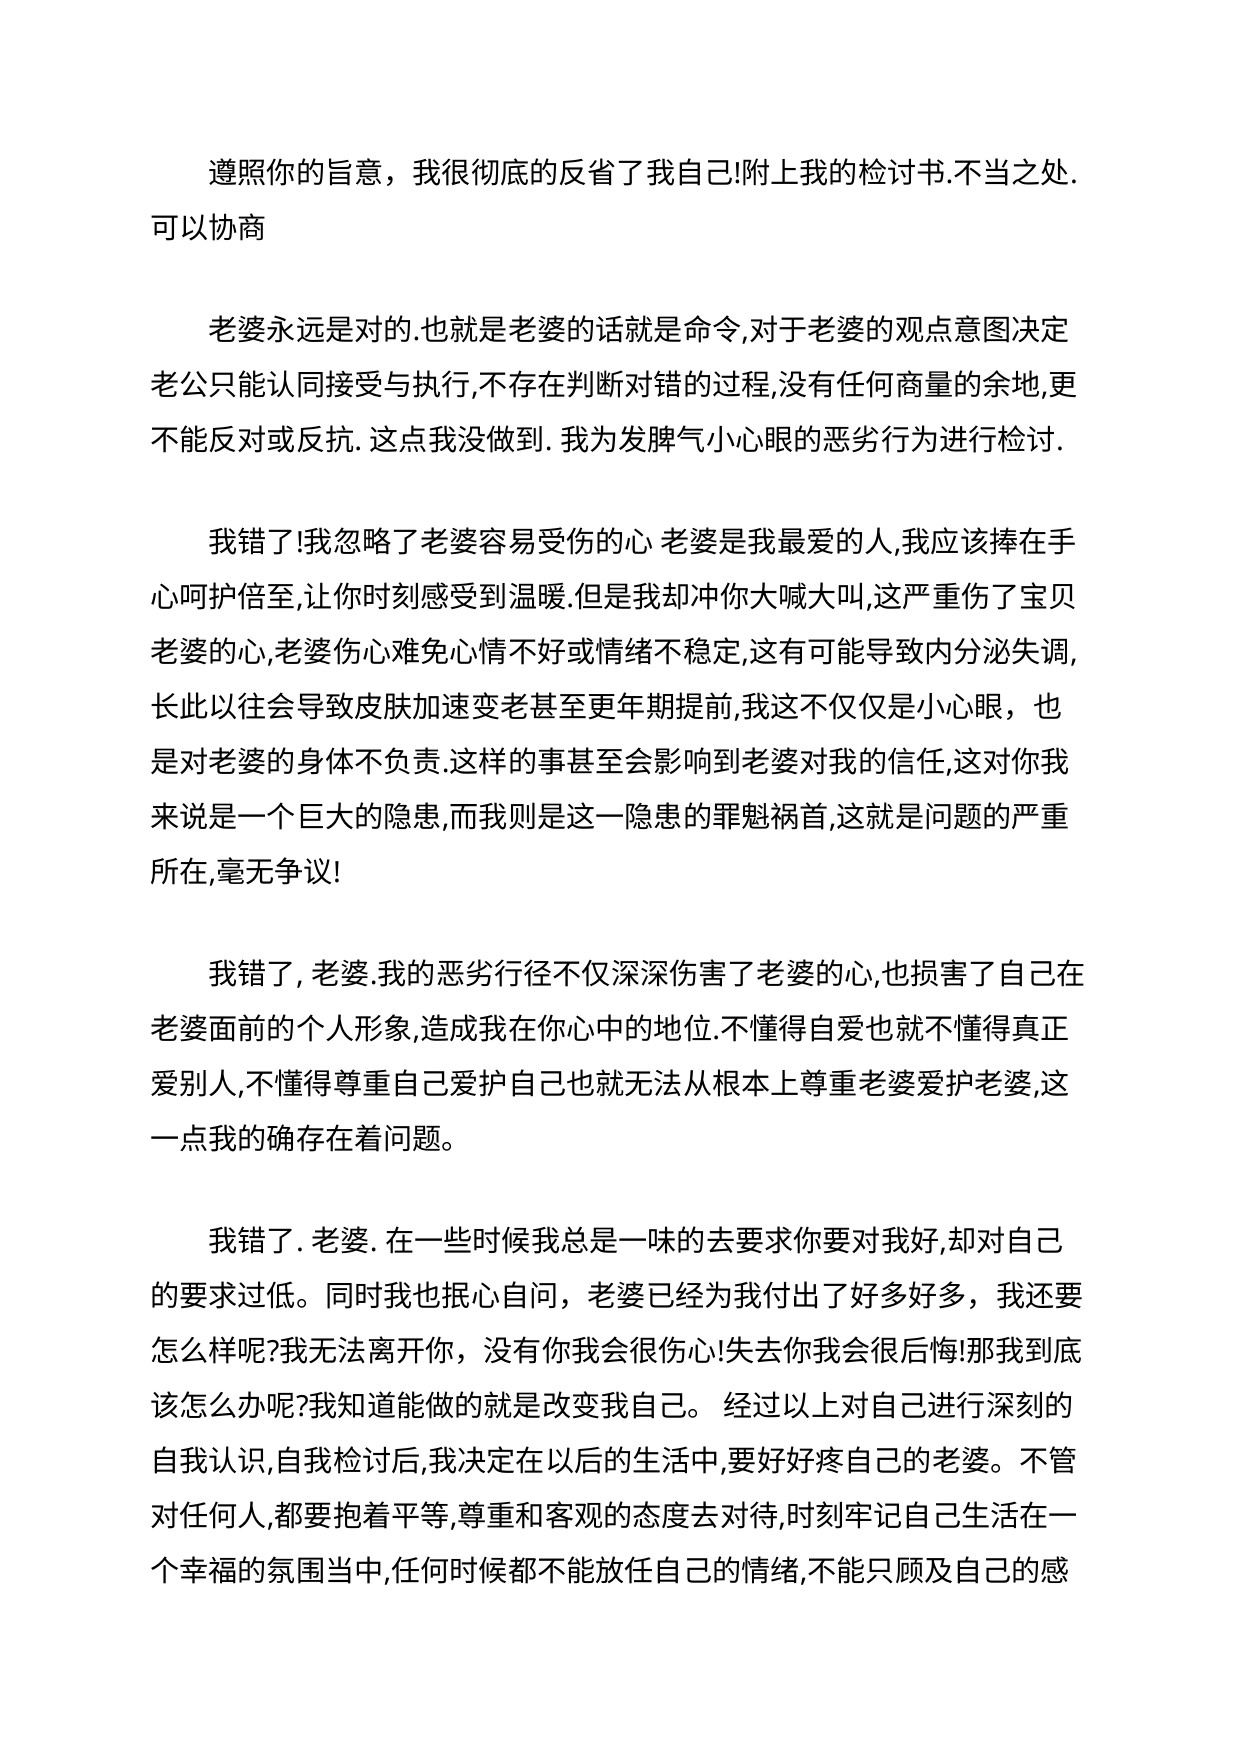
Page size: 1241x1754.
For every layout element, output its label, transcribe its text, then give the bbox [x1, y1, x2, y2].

text 遵照你的旨意，我很彻底的反省了我自己!附上我的检讨书.不当之处.可以协商 [150, 150, 1090, 247]
text 老婆永远是对的.也就是老婆的话就是命令,对于老婆的观点意图决定老公只能认同接受与执行,不存在判断对错的过程,没有任何商量的余地,更不能反对或反抗. 这点我没做到. 我为发脾气小心眼的恶劣行为进行检讨. [150, 307, 1090, 459]
text 我错了!我忽略了老婆容易受伤的心 老婆是我最爱的人,我应该捧在手心呵护倍至,让你时刻感受到温暖.但是我却冲你大喊大叫,这严重伤了宝贝老婆的心,老婆伤心难免心情不好或情绪不稳定,这有可能导致内分泌失调,长此以往会导致皮肤加速变老甚至更年期提前,我这不仅仅是小心眼，也是对老婆的身体不负责.这样的事甚至会影响到老婆对我的信任,这对你我来说是一个巨大的隐患,而我则是这一隐患的罪魁祸首,这就是问题的严重所在,毫无争议! [150, 519, 1090, 891]
text 我错了, 老婆.我的恶劣行径不仅深深伤害了老婆的心,也损害了自己在老婆面前的个人形象,造成我在你心中的地位.不懂得自爱也就不懂得真正爱别人,不懂得尊重自己爱护自己也就无法从根本上尊重老婆爱护老婆,这一点我的确存在着问题。 [150, 951, 1090, 1158]
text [150, 1217, 1090, 1590]
